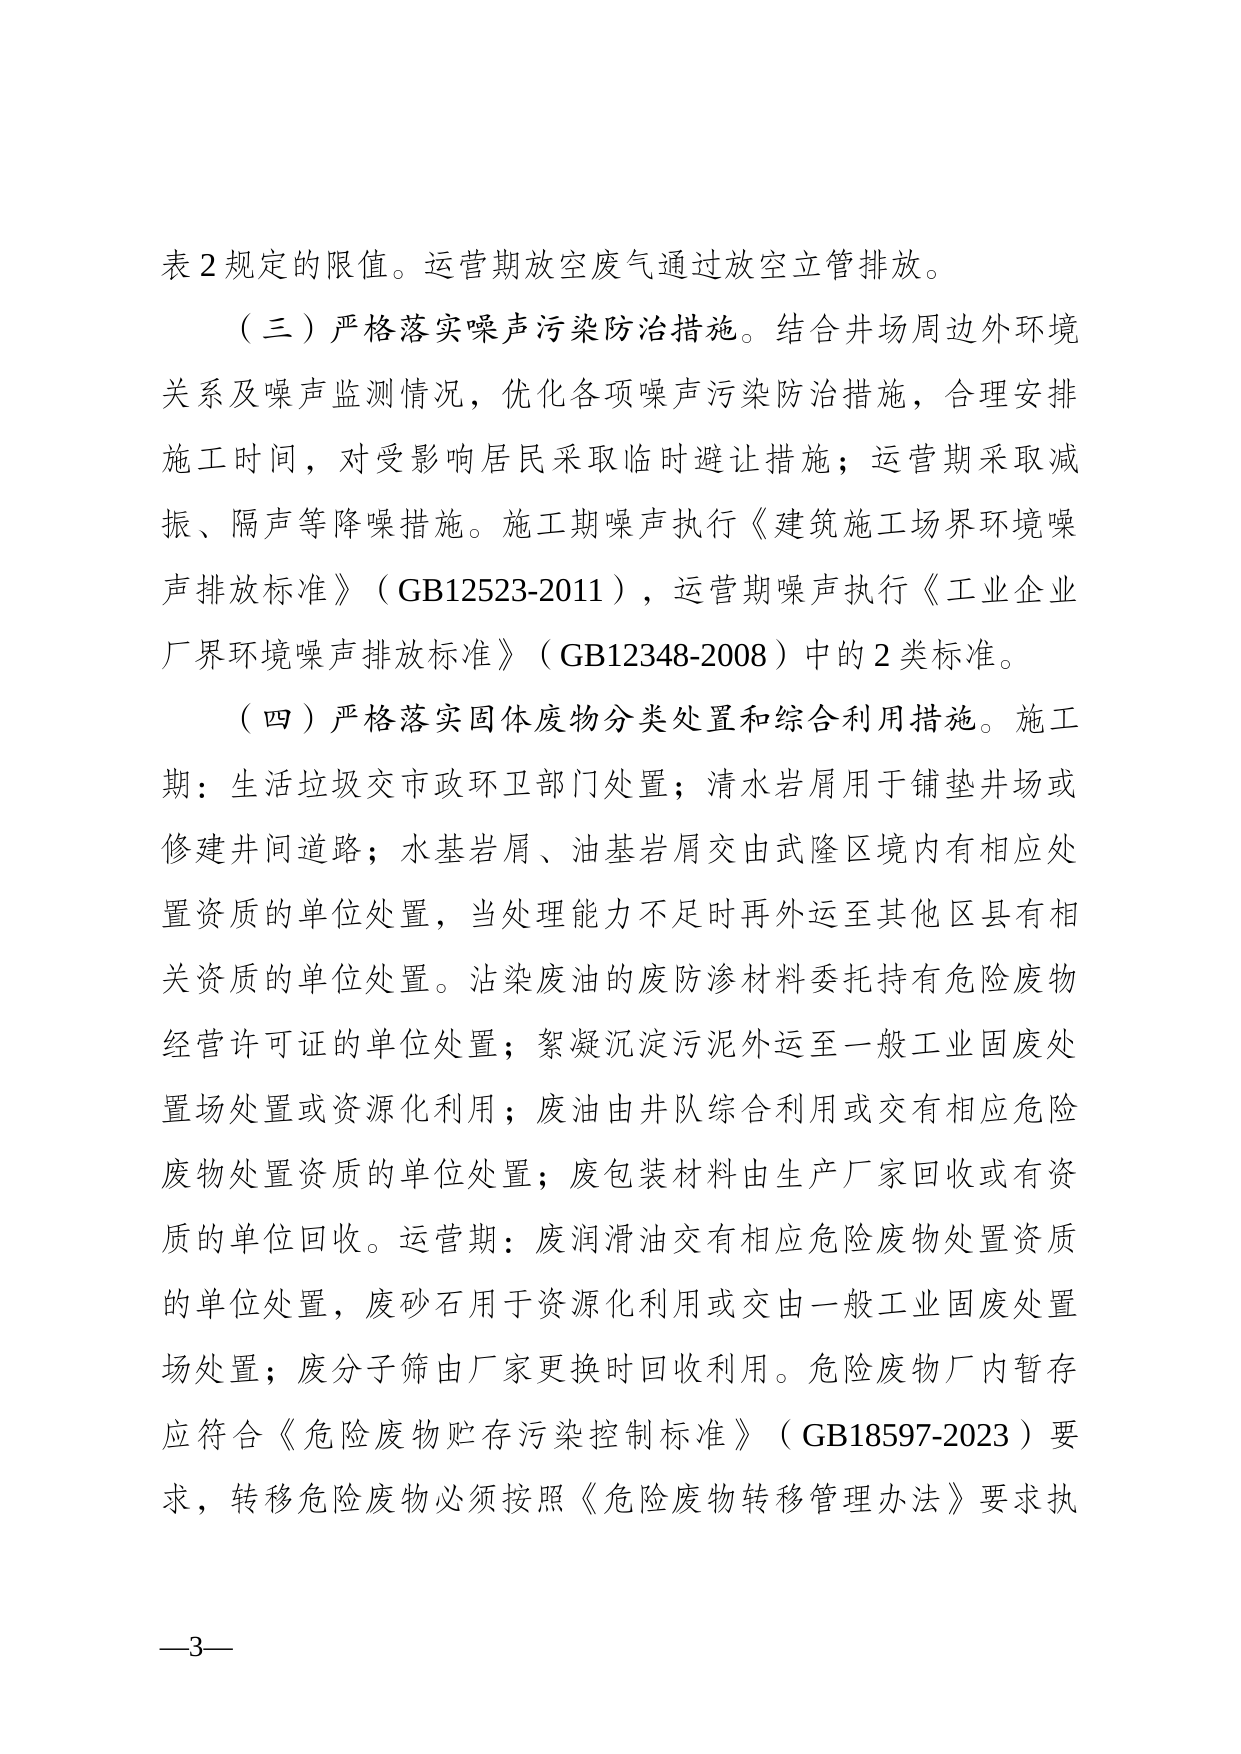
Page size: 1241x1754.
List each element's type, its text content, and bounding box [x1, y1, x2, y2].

text （三）严格落实噪声污染防治措施。结合井场周边外环境关系及噪声监测情况，优化各项噪声污染防治措施，合理安排施工时间，对受影响居民采取临时避让措施；运营期采取减振、隔声等降噪措施。施工期噪声执行《建筑施工场界环境噪声排放标准》（GB12523-2011），运营期噪声执行《工业企业厂界环境噪声排放标准》（GB12348-2008）中的2类标准。 [159, 298, 1081, 688]
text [159, 688, 1081, 1533]
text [159, 233, 1081, 298]
